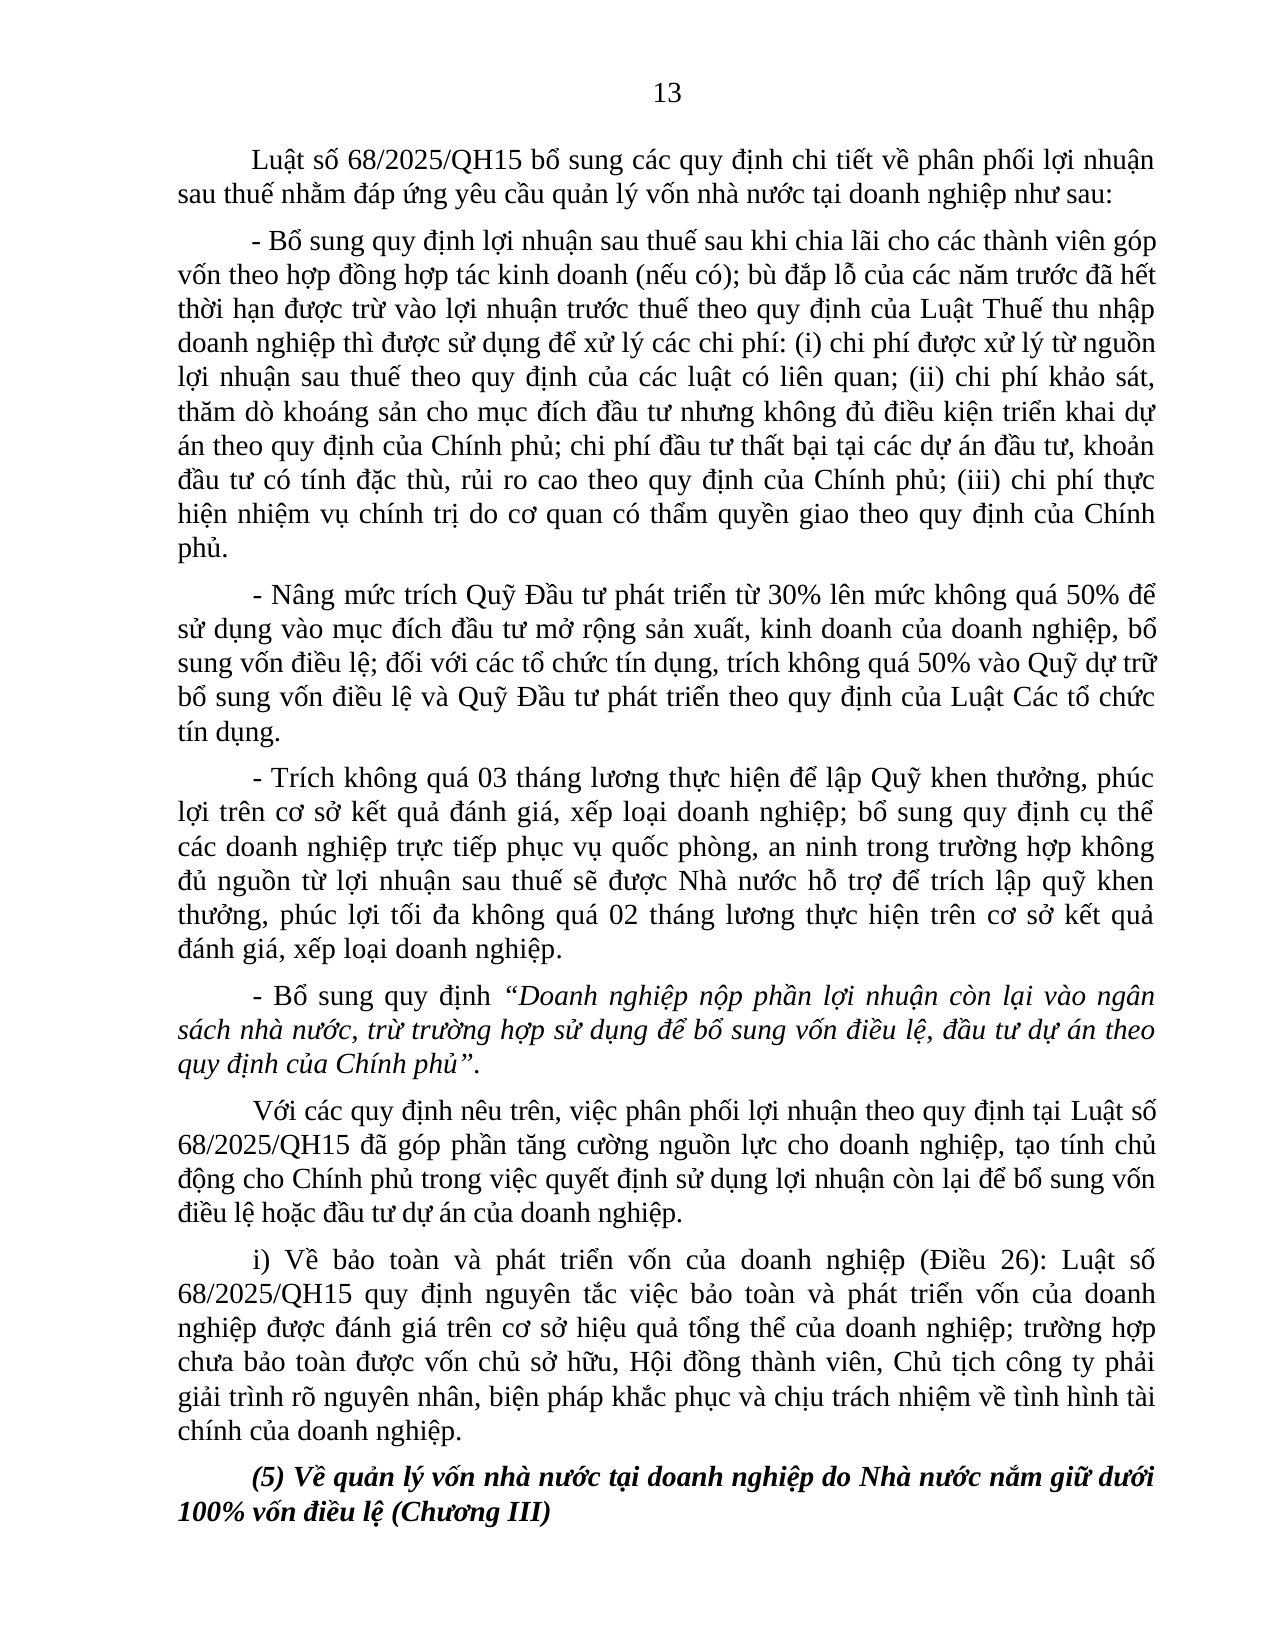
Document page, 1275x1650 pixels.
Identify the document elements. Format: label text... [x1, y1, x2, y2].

text - Bổ sung quy định lợi nhuận sau thuế sau khi chia lãi cho các thành viên góp vốn theo hợp đồng hợp tác kinh doanh (nếu có); bù đắp lỗ của các năm trước đã hết thời hạn được trừ vào lợi nhuận trước thuế theo quy định của Luật Thuế thu nhập doanh nghiệp thì được sử dụng để xử lý các chi phí: (i) chi phí được xử lý từ nguồn lợi nhuận sau thuế theo quy định của các luật có liên quan; (ii) chi phí khảo sát, thăm dò khoáng sản cho mục đích đầu tư nhưng không đủ điều kiện triển khai dự án theo quy định của Chính phủ; chi phí đầu tư thất bại tại các dự án đầu tư, khoản đầu tư có tính đặc thù, rủi ro cao theo quy định của Chính phủ; (iii) chi phí thực hiện nhiệm vụ chính trị do cơ quan có thẩm quyền giao theo quy định của Chính phủ. [177, 223, 1157, 564]
text Với các quy định nêu trên, việc phân phối lợi nhuận theo quy định tại Luật số 68/2025/QH15 đã góp phần tăng cường nguồn lực cho doanh nghiệp, tạo tính chủ động cho Chính phủ trong việc quyết định sử dụng lợi nhuận còn lại để bổ sung vốn điều lệ hoặc đầu tư dự án của doanh nghiệp. [177, 1093, 1157, 1229]
text i) Về bảo toàn và phát triển vốn của doanh nghiệp (Điều 26): Luật số 68/2025/QH15 quy định nguyên tắc việc bảo toàn và phát triển vốn của doanh nghiệp được đánh giá trên cơ sở hiệu quả tổng thể của doanh nghiệp; trường hợp chưa bảo toàn được vốn chủ sở hữu, Hội đồng thành viên, Chủ tịch công ty phải giải trình rõ nguyên nhân, biện pháp khắc phục và chịu trách nhiệm về tình hình tài chính của doanh nghiệp. [177, 1242, 1157, 1446]
text - Bổ sung quy định “Doanh nghiệp nộp phần lợi nhuận còn lại vào ngân sách nhà nước, trừ trường hợp sử dụng để bổ sung vốn điều lệ, đầu tư dự án theo quy định của Chính phủ”. [177, 978, 1157, 1080]
text (5) Về quản lý vốn nhà nước tại doanh nghiệp do Nhà nước nắm giữ dưới 100% vốn điều lệ (Chương III) [177, 1459, 1157, 1527]
text - Nâng mức trích Quỹ Đầu tư phát triển từ 30% lên mức không quá 50% để sử dụng vào mục đích đầu tư mở rộng sản xuất, kinh doanh của doanh nghiệp, bổ sung vốn điều lệ; đối với các tổ chức tín dụng, trích không quá 50% vào Quỹ dự trữ bổ sung vốn điều lệ và Quỹ Đầu tư phát triển theo quy định của Luật Các tổ chức tín dụng. [177, 577, 1157, 747]
text Luật số 68/2025/QH15 bổ sung các quy định chi tiết về phân phối lợi nhuận sau thuế nhằm đáp ứng yêu cầu quản lý vốn nhà nước tại doanh nghiệp như sau: [177, 142, 1157, 210]
text - Trích không quá 03 tháng lương thực hiện để lập Quỹ khen thưởng, phúc lợi trên cơ sở kết quả đánh giá, xếp loại doanh nghiệp; bổ sung quy định cụ thể các doanh nghiệp trực tiếp phục vụ quốc phòng, an ninh trong trường hợp không đủ nguồn từ lợi nhuận sau thuế sẽ được Nhà nước hỗ trợ để trích lập quỹ khen thưởng, phúc lợi tối đa không quá 02 tháng lương thực hiện trên cơ sở kết quả đánh giá, xếp loại doanh nghiệp. [177, 760, 1157, 965]
